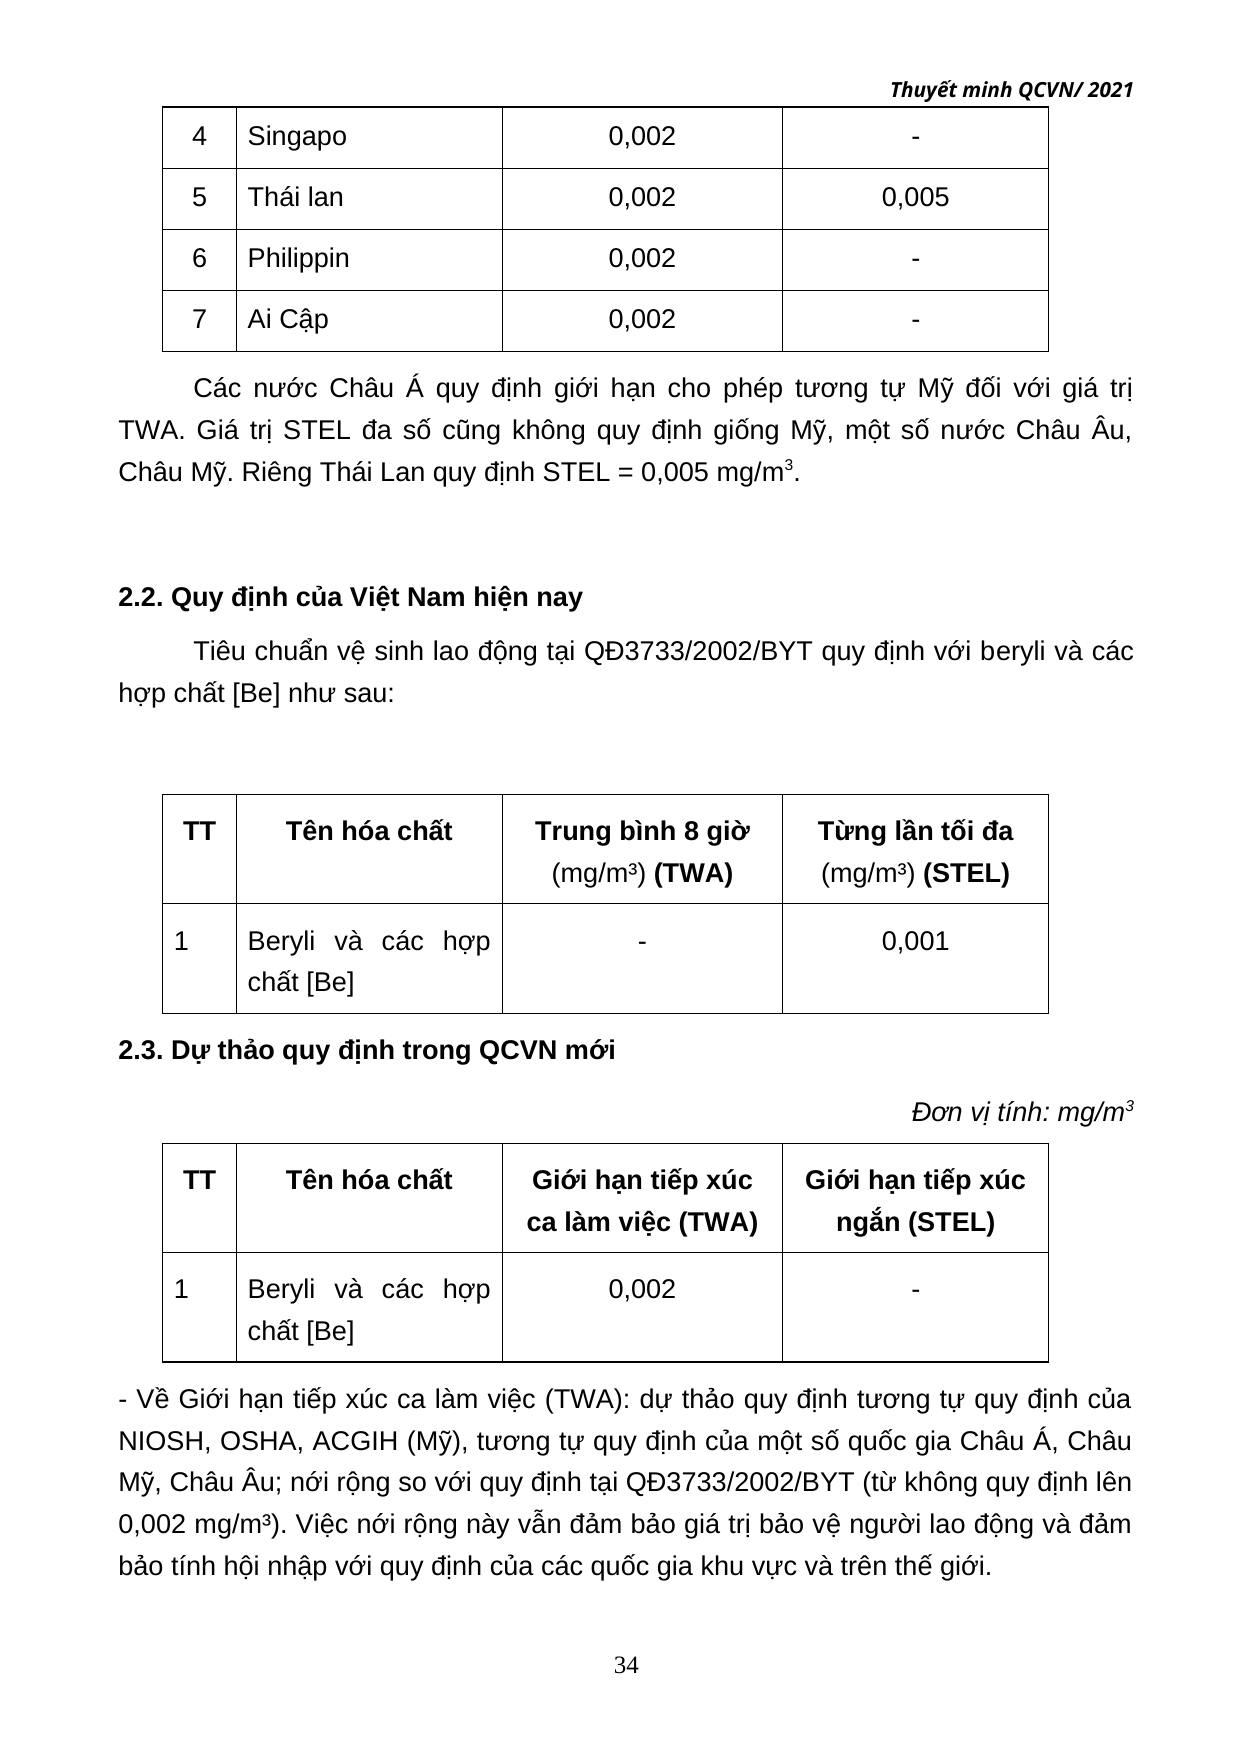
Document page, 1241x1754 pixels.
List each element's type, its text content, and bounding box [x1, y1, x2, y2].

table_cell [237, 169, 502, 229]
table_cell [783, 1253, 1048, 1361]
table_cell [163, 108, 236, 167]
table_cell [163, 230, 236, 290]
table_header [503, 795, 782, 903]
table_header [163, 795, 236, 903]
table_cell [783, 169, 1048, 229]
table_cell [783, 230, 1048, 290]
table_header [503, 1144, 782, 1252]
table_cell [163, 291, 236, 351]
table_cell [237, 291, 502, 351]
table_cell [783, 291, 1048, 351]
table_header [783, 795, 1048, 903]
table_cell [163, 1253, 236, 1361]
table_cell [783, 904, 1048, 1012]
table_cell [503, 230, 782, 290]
text - Về Giới hạn tiếp xúc ca làm việc (TWA): dự thảo quy định tương tự quy định của NIOSH, OSHA, ACGIH (Mỹ), tương tự quy định của một số quốc gia Châu Á, Châu Mỹ, Châu Âu; nới rộng so với quy định tại QĐ3733/2002/BYT (từ không quy định lên 0,002 mg/m³). Việc nới rộng này vẫn đảm bảo giá trị bảo vệ người lao động và đảm bảo tính hội nhập với quy định của các quốc gia khu vực và trên thế giới. [118, 1375, 1134, 1583]
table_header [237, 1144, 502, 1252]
text Các nước Châu Á quy định giới hạn cho phép tương tự Mỹ đối với giá trị TWA. Giá trị STEL đa số cũng không quy định giống Mỹ, một số nước Châu Âu, Châu Mỹ. Riêng Thái Lan quy định STEL = 0,005 mg/m3. [118, 364, 1134, 489]
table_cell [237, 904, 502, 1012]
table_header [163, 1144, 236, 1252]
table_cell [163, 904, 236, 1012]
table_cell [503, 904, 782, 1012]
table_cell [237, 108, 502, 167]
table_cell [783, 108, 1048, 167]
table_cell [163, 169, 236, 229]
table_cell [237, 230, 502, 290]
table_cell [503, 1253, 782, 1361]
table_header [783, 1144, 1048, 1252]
text 2.3. Dự thảo quy định trong QCVN mới [118, 1026, 1134, 1068]
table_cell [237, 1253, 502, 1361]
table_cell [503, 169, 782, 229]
text Tiêu chuẩn vệ sinh lao động tại QĐ3733/2002/BYT quy định với beryli và các hợp chất [Be] như sau: [118, 627, 1134, 710]
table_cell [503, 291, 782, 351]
text Đơn vị tính: mg/m3 [156, 1088, 1134, 1130]
text 2.2. Quy định của Việt Nam hiện nay [118, 573, 1134, 614]
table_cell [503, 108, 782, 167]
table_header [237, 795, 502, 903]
